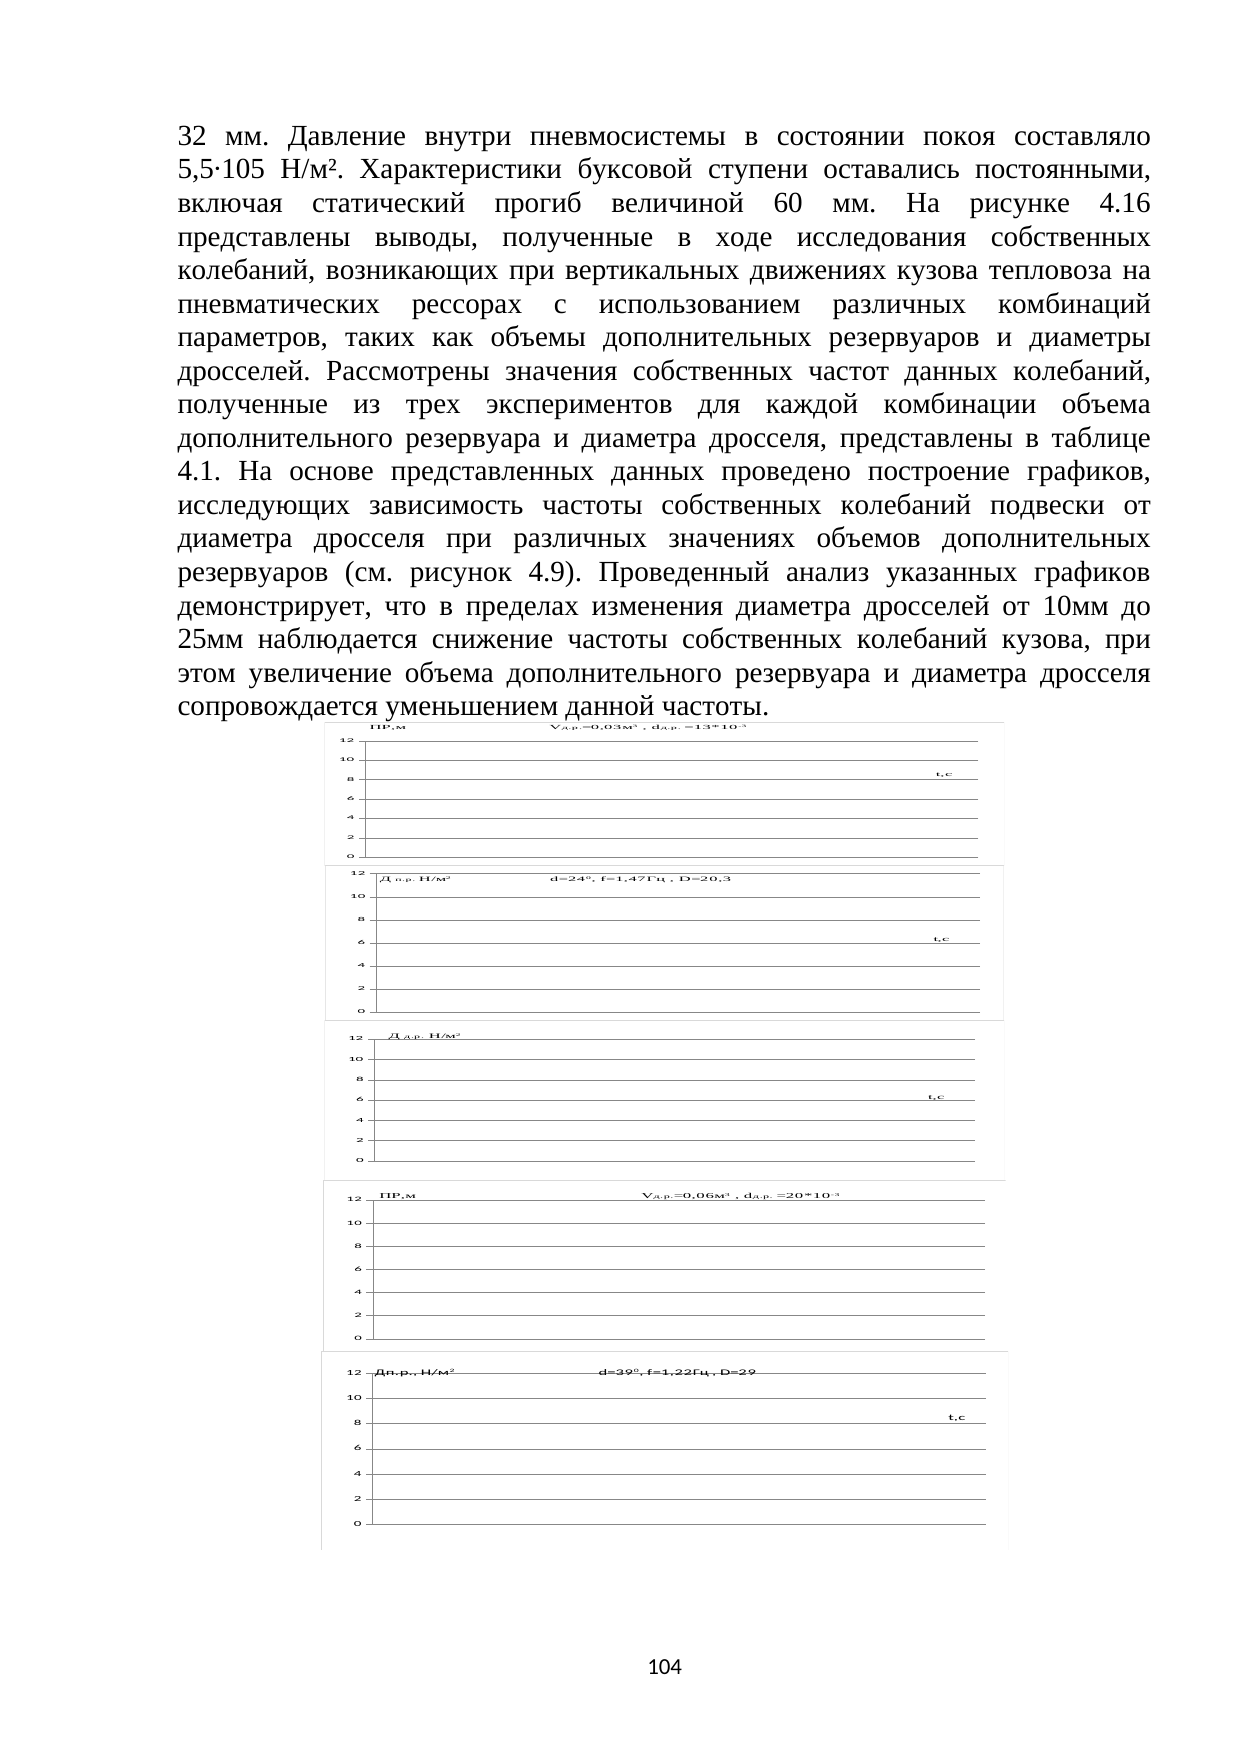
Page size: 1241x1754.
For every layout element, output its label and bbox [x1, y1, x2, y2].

text [177, 118, 1152, 722]
